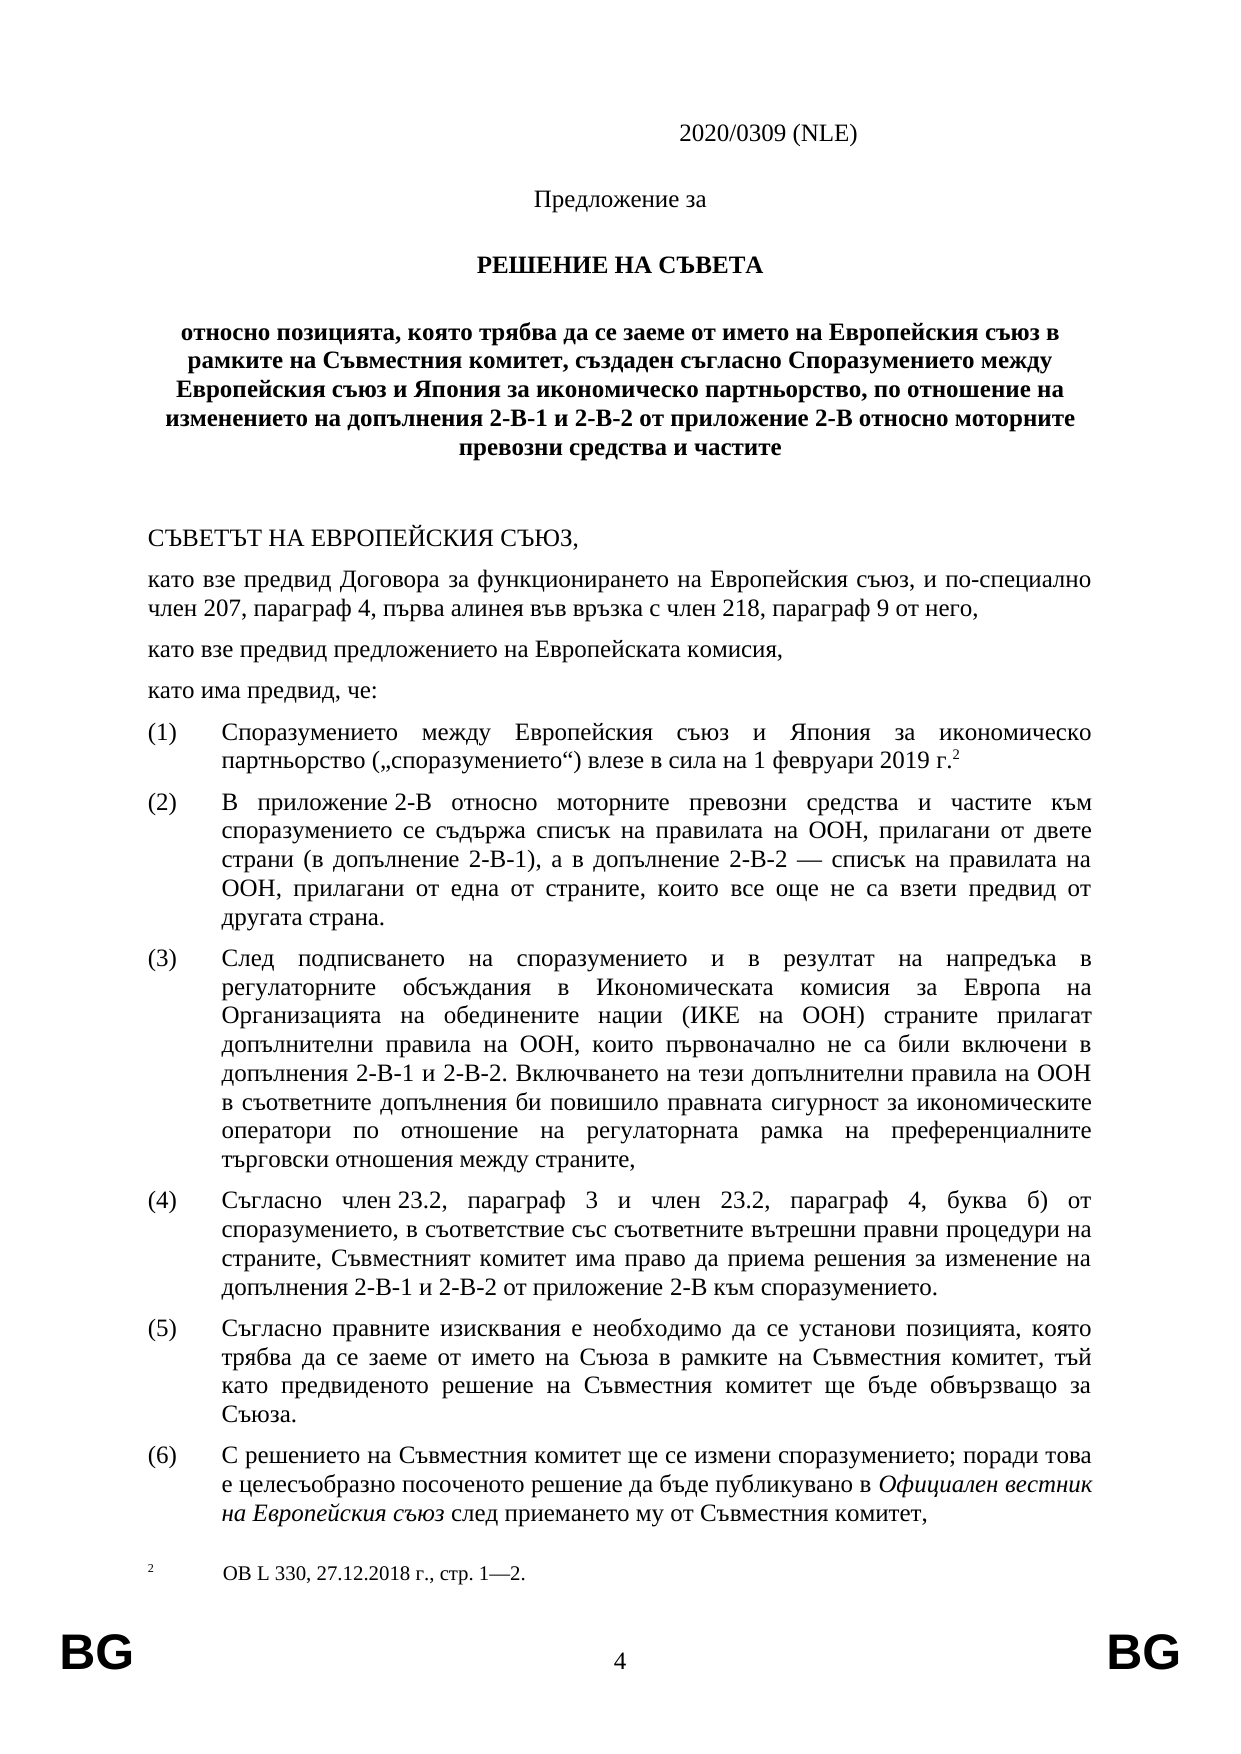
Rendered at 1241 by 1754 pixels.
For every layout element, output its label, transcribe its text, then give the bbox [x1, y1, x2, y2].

text РЕШЕНИЕ НА СЪВЕТА [148, 251, 1093, 279]
text 2020/0309 (NLE) [679, 118, 1093, 147]
text относно позицията, която трябва да се заеме от името на Европейския съюз в рамките на Съвместния комитет, създаден съгласно Споразумението между Европейския съюз и Япония за икономическо партньорство, по отношение на изменението на допълнения 2-В-1 и 2-В-2 от приложение 2-В относно моторните превозни средства и частите [148, 317, 1093, 461]
text като взе предвид Договора за функционирането на Европейския съюз, и по-специално член 207, параграф 4, първа алинея във връзка с член 218, параграф 9 от него, [148, 564, 1093, 622]
text (5) Съгласно правните изисквания е необходимо да се установи позицията, която трябва да се заеме от името на Съюза в рамките на Съвместния комитет, тъй като предвиденото решение на Съвместния комитет ще бъде обвързващо за Съюза. [148, 1313, 1093, 1428]
text (3) След подписването на споразумението и в резултат на напредъка в регулаторните обсъждания в Икономическата комисия за Европа на Организацията на обединените нации (ИКЕ на ООН) страните прилагат допълнителни правила на ООН, които първоначално не са били включени в допълнения 2-В-1 и 2-В-2. Включването на тези допълнителни правила на ООН в съответните допълнения би повишило правната сигурност за икономическите оператори по отношение на регулаторната рамка на преференциалните търговски отношения между страните, [148, 943, 1093, 1173]
text като взе предвид предложението на Европейската комисия, [148, 634, 1093, 663]
text като има предвид, че: [148, 676, 1093, 704]
text (6) С решението на Съвместния комитет ще се измени споразумението; поради това е целесъобразно посоченото решение да бъде публикувано в Официален вестник на Европейския съюз след приемането му от Съвместния комитет, [148, 1441, 1093, 1527]
text (2) В приложение 2-В относно моторните превозни средства и частите към споразумението се съдържа списък на правилата на ООН, прилагани от двете страни (в допълнение 2-В-1), а в допълнение 2-В-2 — списък на правилата на ООН, прилагани от една от страните, които все още не са взети предвид от другата страна. [148, 787, 1093, 931]
text Предложение за [148, 184, 1093, 213]
text (4) Съгласно член 23.2, параграф 3 и член 23.2, параграф 4, буква б) от споразумението, в съответствие със съответните вътрешни правни процедури на страните, Съвместният комитет има право да приема решения за изменение на допълнения 2-В-1 и 2-В-2 от приложение 2-В към споразумението. [148, 1186, 1093, 1301]
text (1) Споразумението между Европейския съюз и Япония за икономическо партньорство („споразумението“) влезе в сила на 1 февруари 2019 г. [148, 717, 1093, 774]
text СЪВЕТЪТ НА ЕВРОПЕЙСКИЯ СЪЮЗ, [148, 523, 1093, 552]
